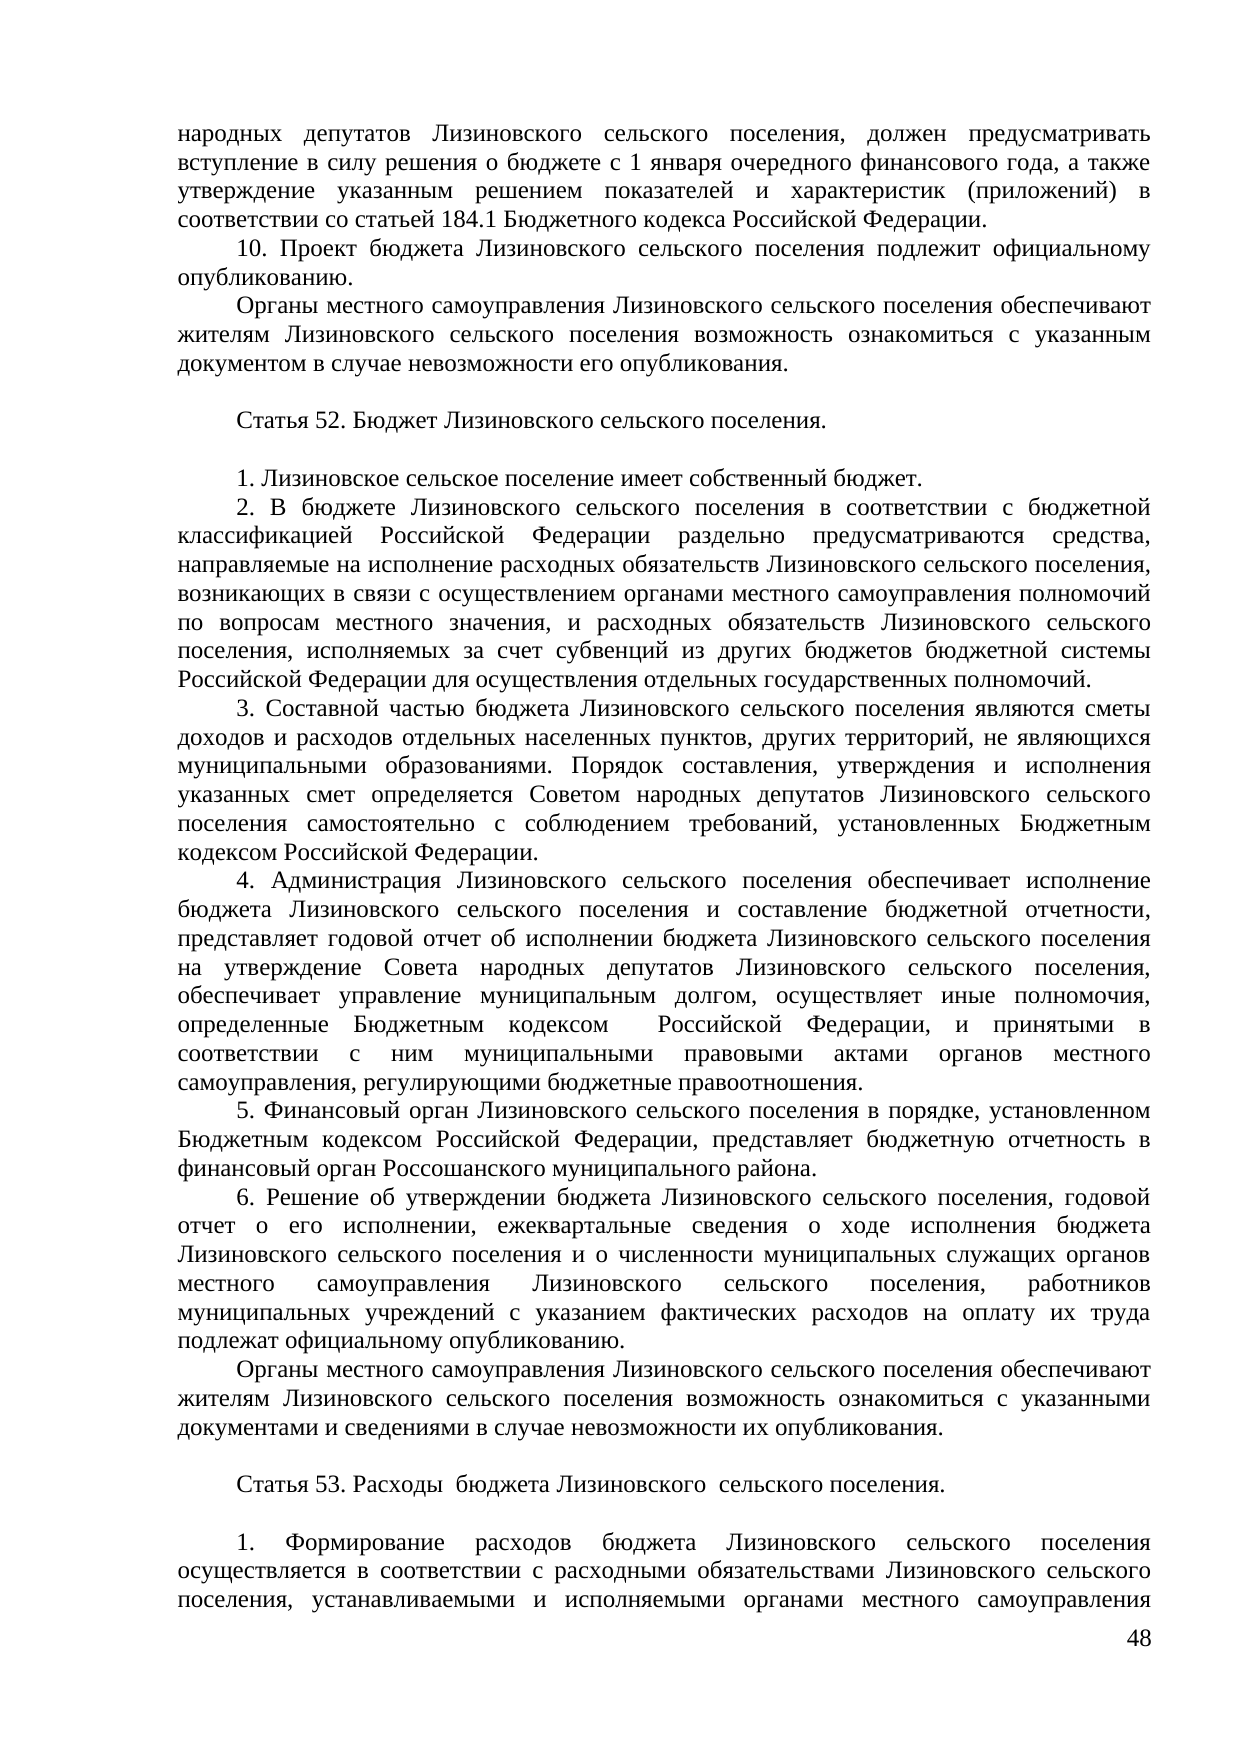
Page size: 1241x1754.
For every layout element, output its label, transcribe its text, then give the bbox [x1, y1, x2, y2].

text 3. Составной частью бюджета Лизиновского сельского поселения являются сметы доходов и расходов отдельных населенных пунктов, других территорий, не являющихся муниципальными образованиями. Порядок составления, утверждения и исполнения указанных смет определяется Советом народных депутатов Лизиновского сельского поселения самостоятельно с соблюдением требований, установленных Бюджетным кодексом Российской Федерации. [177, 693, 1152, 866]
text 10. Проект бюджета Лизиновского сельского поселения подлежит официальному опубликованию. [177, 233, 1152, 291]
text 1. Лизиновское сельское поселение имеет собственный бюджет. [177, 463, 1152, 492]
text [177, 1527, 1152, 1613]
text Органы местного самоуправления Лизиновского сельского поселения обеспечивают жителям Лизиновского сельского поселения возможность ознакомиться с указанным документом в случае невозможности его опубликования. [177, 291, 1152, 377]
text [177, 118, 1152, 233]
text Статья 53. Расходы бюджета Лизиновского сельского поселения. [177, 1469, 1152, 1498]
text Органы местного самоуправления Лизиновского сельского поселения обеспечивают жителям Лизиновского сельского поселения возможность ознакомиться с указанными документами и сведениями в случае невозможности их опубликования. [177, 1354, 1152, 1441]
text 4. Администрация Лизиновского сельского поселения обеспечивает исполнение бюджета Лизиновского сельского поселения и составление бюджетной отчетности, представляет годовой отчет об исполнении бюджета Лизиновского сельского поселения на утверждение Совета народных депутатов Лизиновского сельского поселения, обеспечивает управление муниципальным долгом, осуществляет иные полномочия, определенные Бюджетным кодексом Российской Федерации, и принятыми в соответствии с ним муниципальными правовыми актами органов местного самоуправления, регулирующими бюджетные правоотношения. [177, 866, 1152, 1096]
text 5. Финансовый орган Лизиновского сельского поселения в порядке, установленном Бюджетным кодексом Российской Федерации, представляет бюджетную отчетность в финансовый орган Россошанского муниципального района. [177, 1096, 1152, 1182]
text Статья 52. Бюджет Лизиновского сельского поселения. [177, 406, 1152, 434]
text 2. В бюджете Лизиновского сельского поселения в соответствии с бюджетной классификацией Российской Федерации раздельно предусматриваются средства, направляемые на исполнение расходных обязательств Лизиновского сельского поселения, возникающих в связи с осуществлением органами местного самоуправления полномочий по вопросам местного значения, и расходных обязательств Лизиновского сельского поселения, исполняемых за счет субвенций из других бюджетов бюджетной системы Российской Федерации для осуществления отдельных государственных полномочий. [177, 492, 1152, 693]
text 6. Решение об утверждении бюджета Лизиновского сельского поселения, годовой отчет о его исполнении, ежеквартальные сведения о ходе исполнения бюджета Лизиновского сельского поселения и о численности муниципальных служащих органов местного самоуправления Лизиновского сельского поселения, работников муниципальных учреждений с указанием фактических расходов на оплату их труда подлежат официальному опубликованию. [177, 1182, 1152, 1354]
